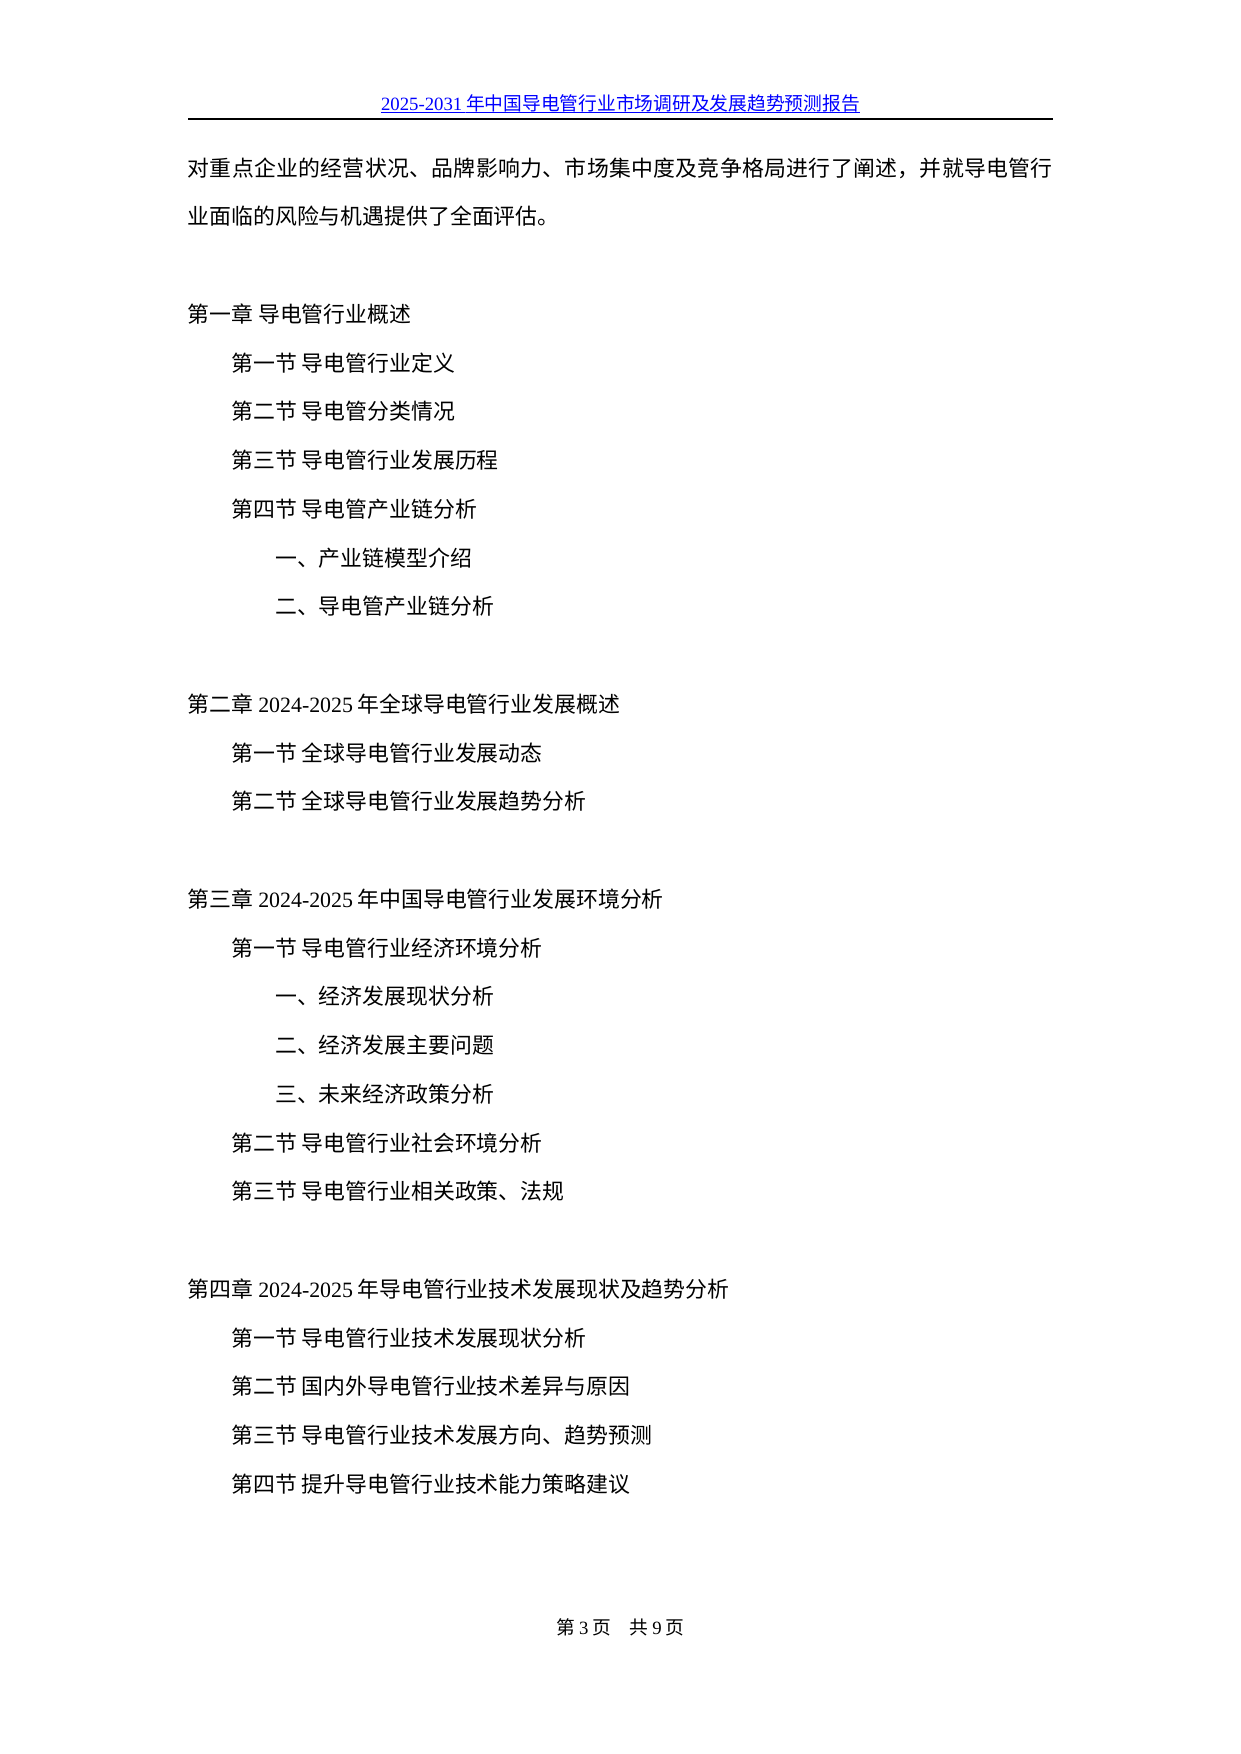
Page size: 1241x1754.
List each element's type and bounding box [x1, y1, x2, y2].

text [187, 150, 1053, 1499]
